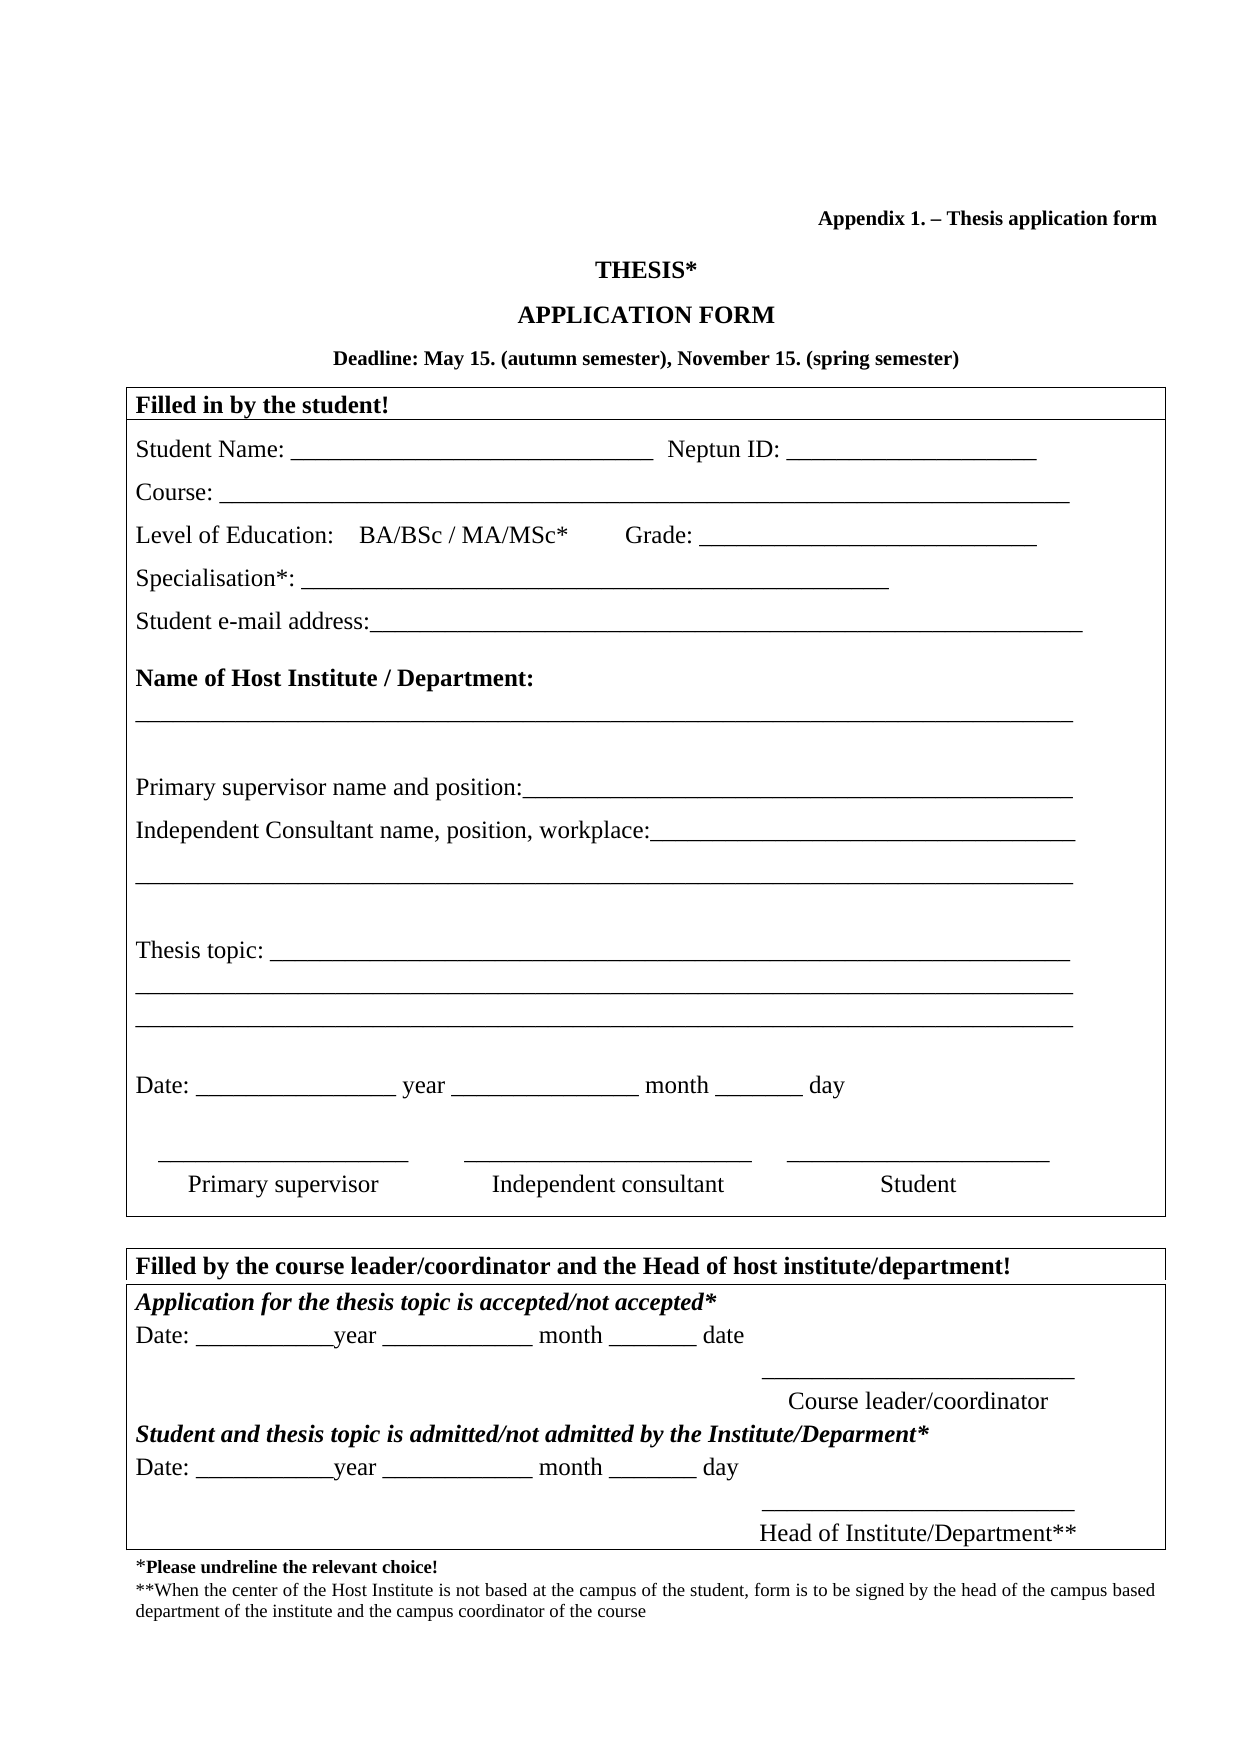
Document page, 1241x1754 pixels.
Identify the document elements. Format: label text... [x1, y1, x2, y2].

text Head of Institute/Department** [127, 1515, 1165, 1549]
text Primary supervisor name and position:____________________________________________ [127, 769, 1165, 801]
text Filled in by the student! [127, 388, 1165, 419]
text Name of Host Institute / Department: ___________________________________________________________________________ [127, 660, 1165, 725]
text Date: ___________year ____________ month _______ date [127, 1317, 1165, 1349]
text *Please undreline the relevant choice! [135, 1554, 1157, 1578]
text Student and thesis topic is admitted/not admitted by the Institute/Deparment* [127, 1416, 1165, 1448]
text Primary supervisor Independent consultant Student [127, 1166, 1165, 1198]
text Student Name: _____________________________ Neptun ID: ____________________ [135, 434, 1157, 462]
text Date: ________________ year _______________ month _______ day [127, 1067, 1165, 1099]
text Course: ____________________________________________________________________ [127, 474, 1165, 506]
text Course leader/coordinator [127, 1383, 1165, 1415]
text Application for the thesis topic is accepted/not accepted* [127, 1285, 1165, 1316]
text **When the center of the Host Institute is not based at the campus of the student, form is to be signed by the head of the campus based department of the institute and the campus coordinator of the course [135, 1578, 1157, 1622]
text _________________________ [127, 1350, 1165, 1382]
text Thesis topic: ________________________________________________________________ ___________________________________________________________________________ ___________________________________________________________________________ [127, 932, 1165, 1065]
text _________________________ [127, 1482, 1165, 1514]
text Independent Consultant name, position, workplace:__________________________________ ___________________________________________________________________________ [127, 812, 1165, 887]
text Student e-mail address:_________________________________________________________ [127, 603, 1165, 635]
text THESIS* [135, 255, 1157, 284]
text ____________________ _______________________ _____________________ [127, 1133, 1165, 1165]
text Filled by the course leader/coordinator and the Head of host institute/department! [127, 1249, 1165, 1280]
text Date: ___________year ____________ month _______ day [127, 1449, 1165, 1481]
text Deadline: May 15. (autumn semester), November 15. (spring semester) [135, 346, 1157, 370]
text APPLICATION FORM [135, 301, 1157, 329]
text Level of Education: BA/BSc / MA/MSc* Grade: ___________________________ [127, 517, 1165, 549]
text Specialisation*: _______________________________________________ [127, 560, 1165, 592]
text Appendix 1. – Thesis application form [357, 206, 1157, 230]
